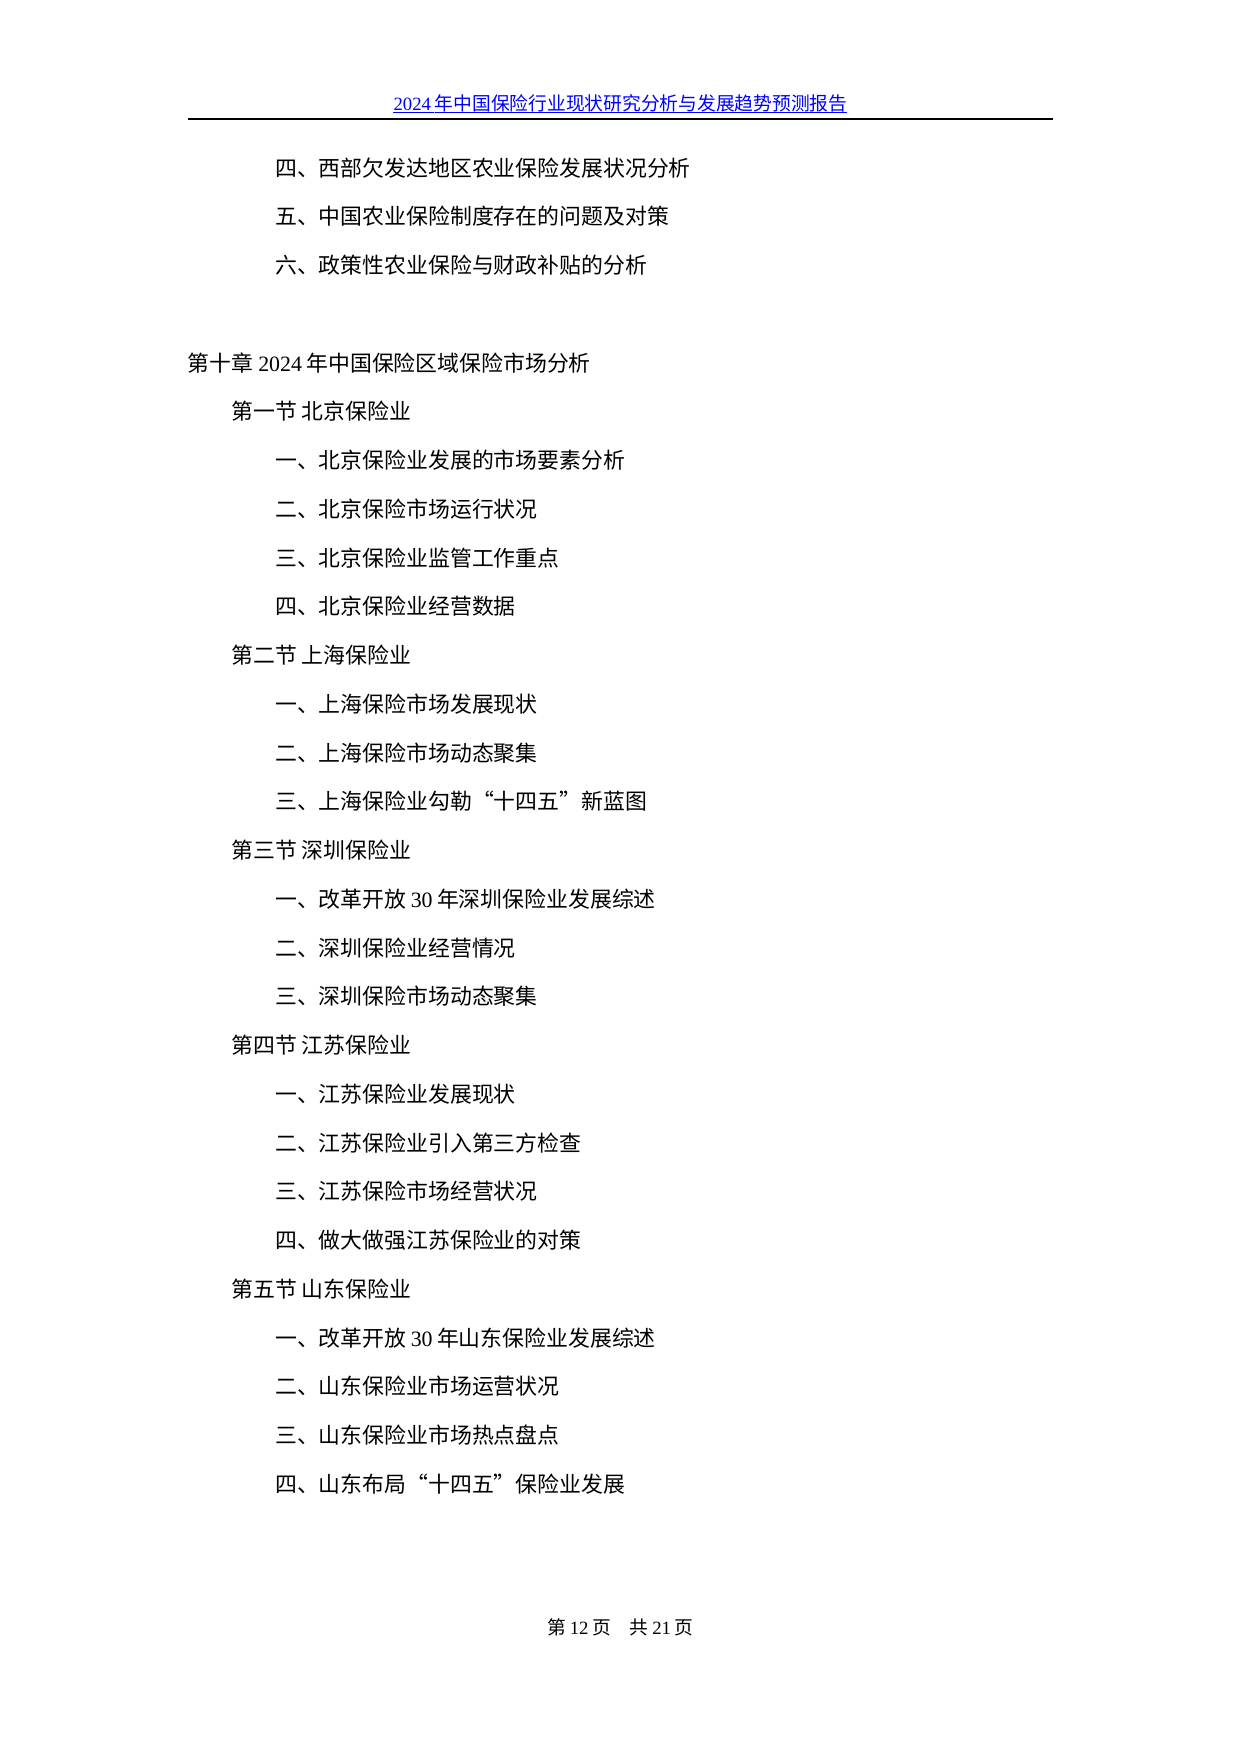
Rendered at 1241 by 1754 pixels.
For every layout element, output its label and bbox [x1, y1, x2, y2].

text [187, 150, 1053, 1499]
